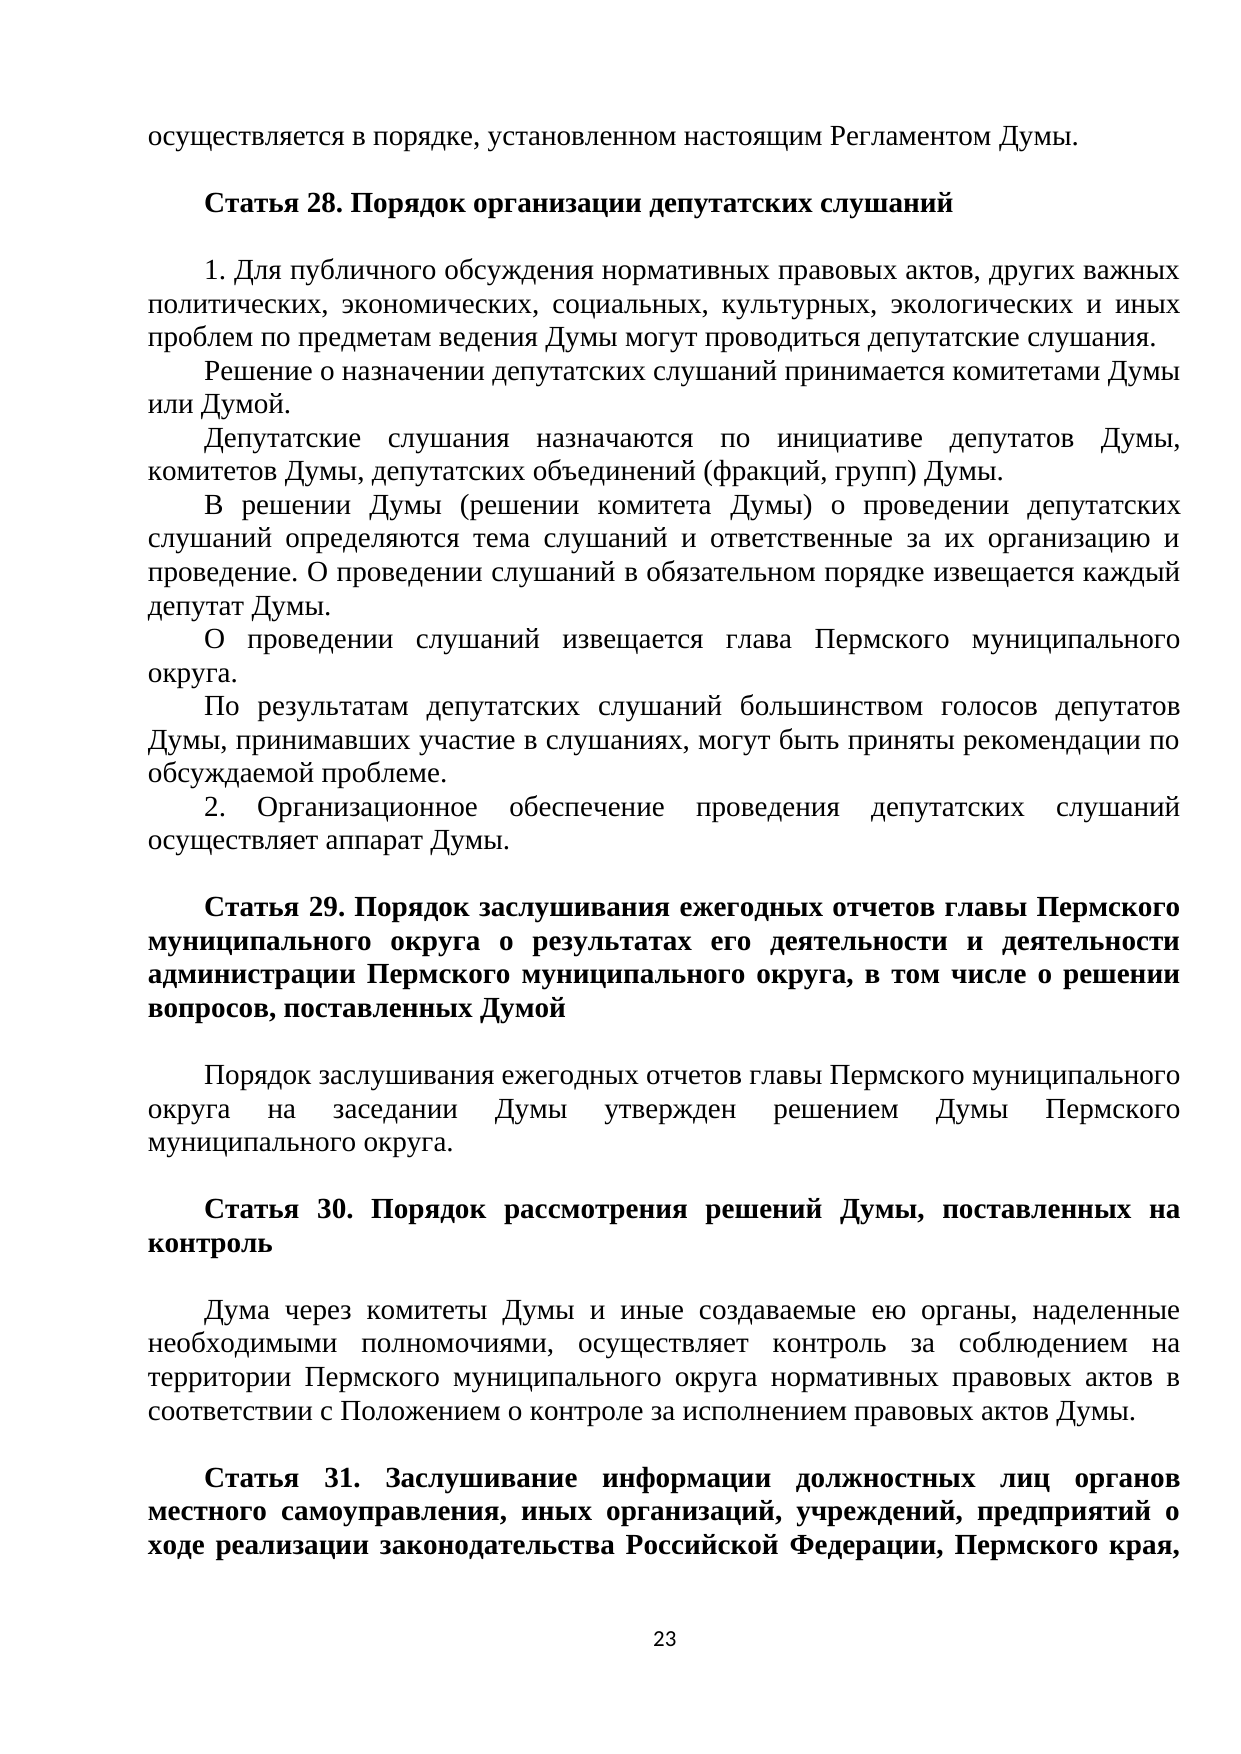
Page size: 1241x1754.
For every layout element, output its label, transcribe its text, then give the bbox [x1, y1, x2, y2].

text Депутатские слушания назначаются по инициативе депутатов Думы, комитетов Думы, депутатских объединений (фракций, групп) Думы. [148, 420, 1181, 487]
text По результатам депутатских слушаний большинством голосов депутатов Думы, принимавших участие в слушаниях, могут быть приняты рекомендации по обсуждаемой проблеме. [148, 688, 1181, 789]
title Статья 28. Порядок организации депутатских слушаний [148, 185, 1181, 219]
text Порядок заслушивания ежегодных отчетов главы Пермского муниципального округа на заседании Думы утвержден решением Думы Пермского муниципального округа. [148, 1057, 1181, 1158]
text В решении Думы (решении комитета Думы) о проведении депутатских слушаний определяются тема слушаний и ответственные за их организацию и проведение. О проведении слушаний в обязательном порядке извещается каждый депутат Думы. [148, 487, 1181, 621]
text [148, 1460, 1181, 1560]
title Статья 30. Порядок рассмотрения решений Думы, поставленных на контроль [148, 1191, 1181, 1258]
text Решение о назначении депутатских слушаний принимается комитетами Думы или Думой. [148, 353, 1181, 420]
text 2. Организационное обеспечение проведения депутатских слушаний осуществляет аппарат Думы. [148, 789, 1181, 856]
title Статья 29. Порядок заслушивания ежегодных отчетов главы Пермского муниципального округа о результатах его деятельности и деятельности администрации Пермского муниципального округа, в том числе о решении вопросов, поставленных Думой [148, 889, 1181, 1024]
text О проведении слушаний извещается глава Пермского муниципального округа. [148, 621, 1181, 688]
text Дума через комитеты Думы и иные создаваемые ею органы, наделенные необходимыми полномочиями, осуществляет контроль за соблюдением на территории Пермского муниципального округа нормативных правовых актов в соответствии с Положением о контроле за исполнением правовых актов Думы. [148, 1292, 1181, 1426]
text 1. Для публичного обсуждения нормативных правовых актов, других важных политических, экономических, социальных, культурных, экологических и иных проблем по предметам ведения Думы могут проводиться депутатские слушания. [148, 252, 1181, 353]
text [148, 118, 1181, 152]
